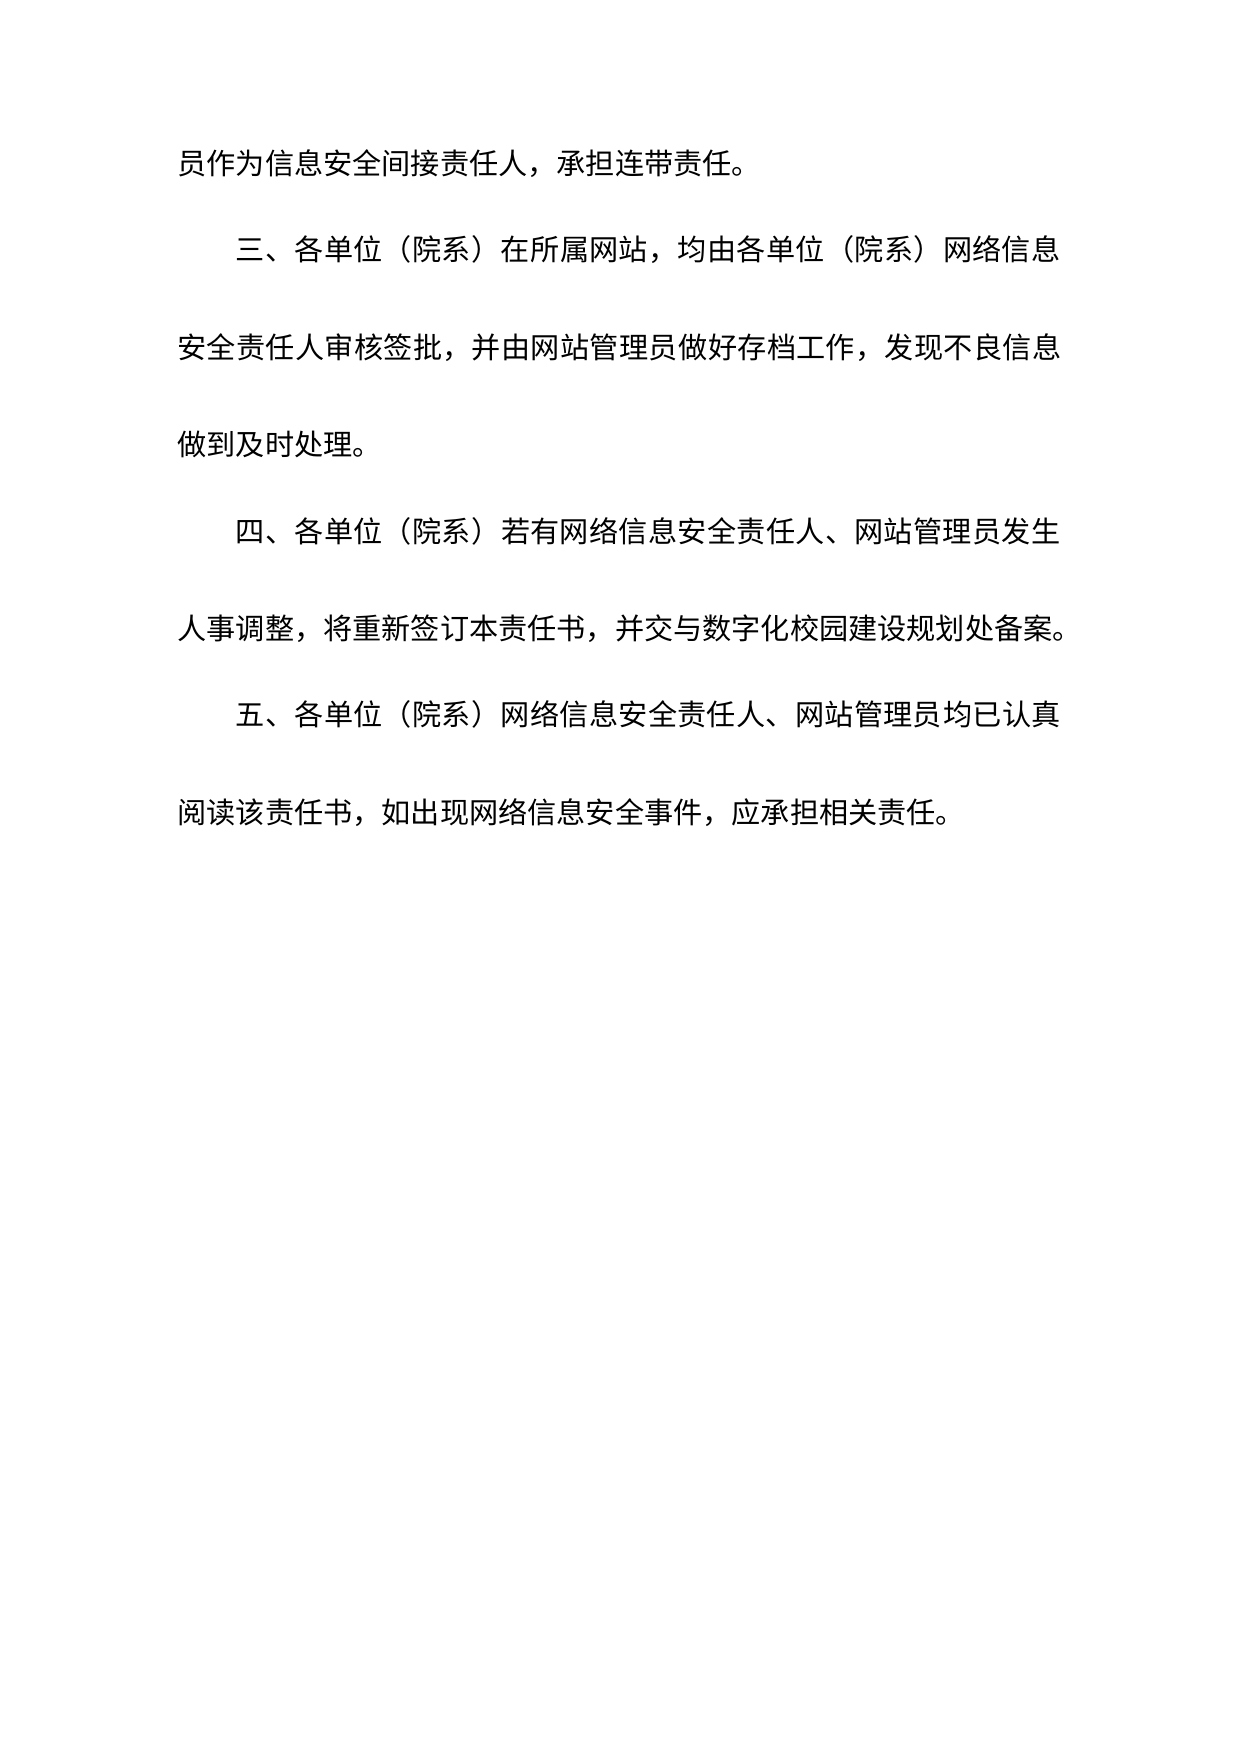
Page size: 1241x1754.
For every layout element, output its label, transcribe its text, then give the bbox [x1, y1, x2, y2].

text 五、各单位（院系）网络信息安全责任人、网站管理员均已认真阅读该责任书，如出现网络信息安全事件，应承担相关责任。 [177, 680, 1063, 843]
text 四、各单位（院系）若有网络信息安全责任人、网站管理员发生人事调整，将重新签订本责任书，并交与数字化校园建设规划处备案。 [177, 497, 1063, 659]
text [177, 129, 1063, 194]
text 三、各单位（院系）在所属网站，均由各单位（院系）网络信息安全责任人审核签批，并由网站管理员做好存档工作，发现不良信息做到及时处理。 [177, 216, 1063, 476]
